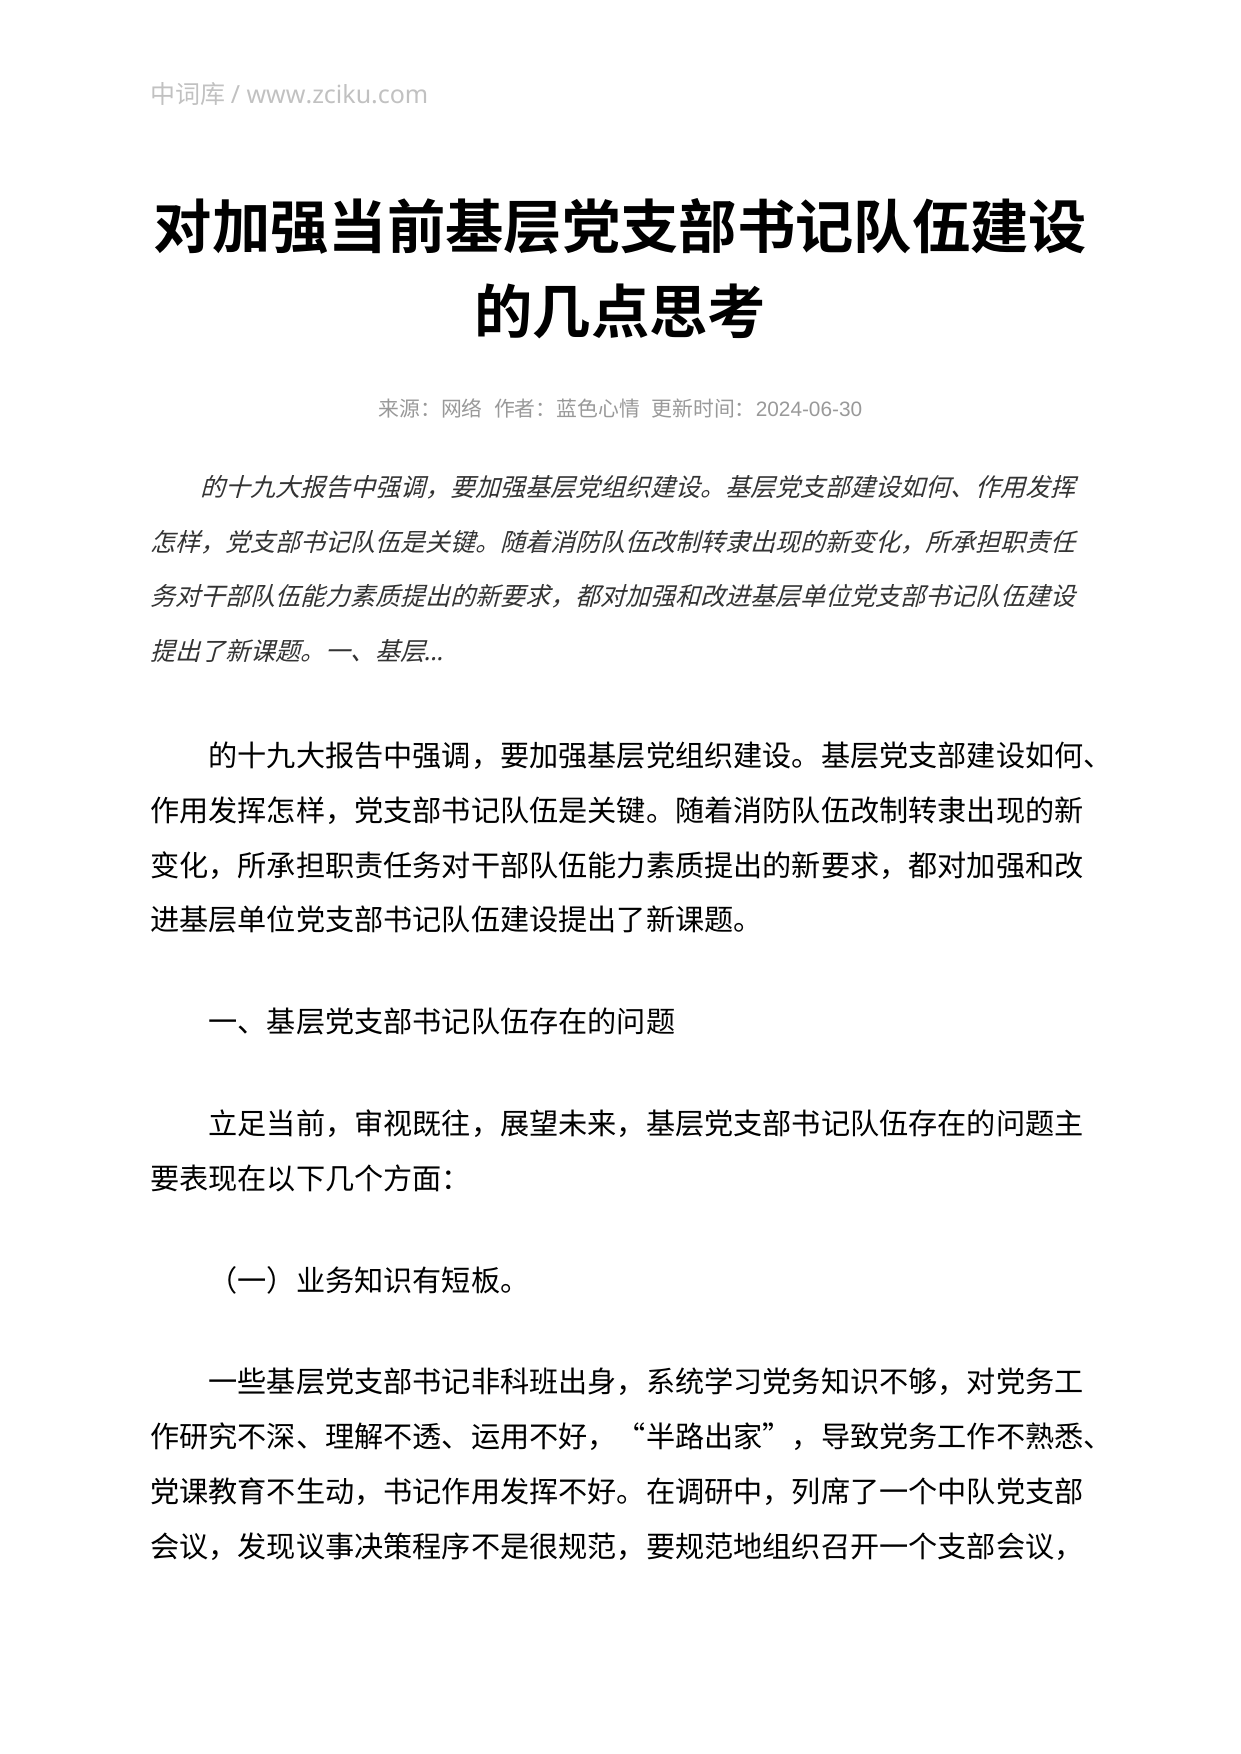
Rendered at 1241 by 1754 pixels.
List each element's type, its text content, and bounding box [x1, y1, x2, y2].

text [150, 1359, 1090, 1566]
text 一、基层党支部书记队伍存在的问题 [150, 999, 1090, 1041]
text 的十九大报告中强调，要加强基层党组织建设。基层党支部建设如何、作用发挥怎样，党支部书记队伍是关键。随着消防队伍改制转隶出现的新变化，所承担职责任务对干部队伍能力素质提出的新要求，都对加强和改进基层单位党支部书记队伍建设提出了新课题。 [150, 732, 1090, 939]
subtitle 对加强当前基层党支部书记队伍建设的几点思考 [150, 181, 1090, 350]
text 来源：网络 作者：蓝色心情 更新时间：2024-06-30 [150, 397, 1090, 421]
text 立足当前，审视既往，展望未来，基层党支部书记队伍存在的问题主要表现在以下几个方面： [150, 1101, 1090, 1198]
text （一）业务知识有短板。 [150, 1257, 1090, 1299]
text 的十九大报告中强调，要加强基层党组织建设。基层党支部建设如何、作用发挥怎样，党支部书记队伍是关键。随着消防队伍改制转隶出现的新变化，所承担职责任务对干部队伍能力素质提出的新要求，都对加强和改进基层单位党支部书记队伍建设提出了新课题。一、基层... [150, 468, 1090, 667]
